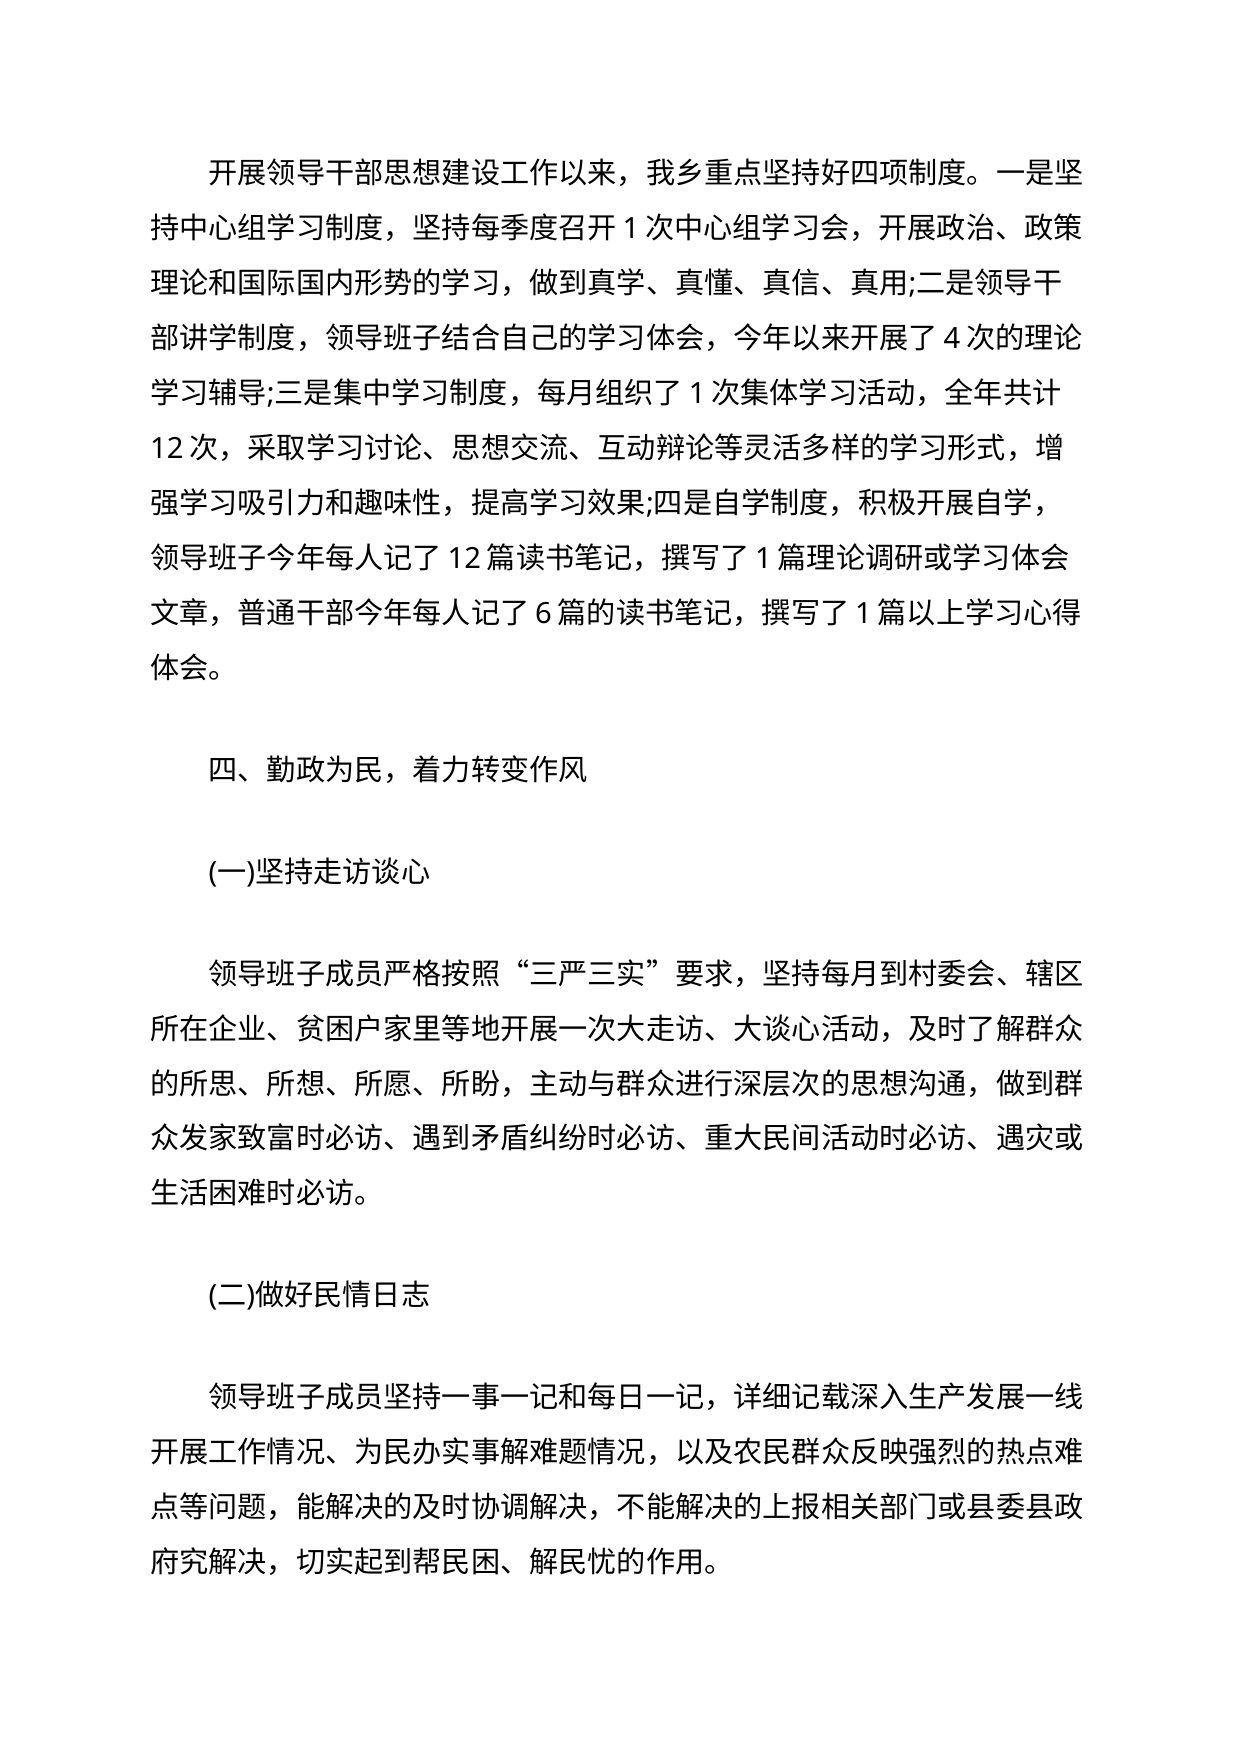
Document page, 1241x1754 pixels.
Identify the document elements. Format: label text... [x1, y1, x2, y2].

text 领导班子成员严格按照“三严三实”要求，坚持每月到村委会、辖区所在企业、贫困户家里等地开展一次大走访、大谈心活动，及时了解群众的所思、所想、所愿、所盼，主动与群众进行深层次的思想沟通，做到群众发家致富时必访、遇到矛盾纠纷时必访、重大民间活动时必访、遇灾或生活困难时必访。 [150, 950, 1090, 1212]
text 领导班子成员坚持一事一记和每日一记，详细记载深入生产发展一线开展工作情况、为民办实事解难题情况，以及农民群众反映强烈的热点难点等问题，能解决的及时协调解决，不能解决的上报相关部门或县委县政府究解决，切实起到帮民困、解民忧的作用。 [150, 1374, 1090, 1581]
text (二)做好民情日志 [150, 1272, 1090, 1314]
text (一)坚持走访谈心 [150, 848, 1090, 891]
text 开展领导干部思想建设工作以来，我乡重点坚持好四项制度。一是坚持中心组学习制度，坚持每季度召开1次中心组学习会，开展政治、政策理论和国际国内形势的学习，做到真学、真懂、真信、真用;二是领导干部讲学制度，领导班子结合自己的学习体会，今年以来开展了4次的理论学习辅导;三是集中学习制度，每月组织了1次集体学习活动，全年共计12次，采取学习讨论、思想交流、互动辩论等灵活多样的学习形式，增强学习吸引力和趣味性，提高学习效果;四是自学制度，积极开展自学，领导班子今年每人记了12篇读书笔记，撰写了1篇理论调研或学习体会文章，普通干部今年每人记了6篇的读书笔记，撰写了1篇以上学习心得体会。 [150, 150, 1090, 687]
text 四、勤政为民，着力转变作风 [150, 747, 1090, 789]
